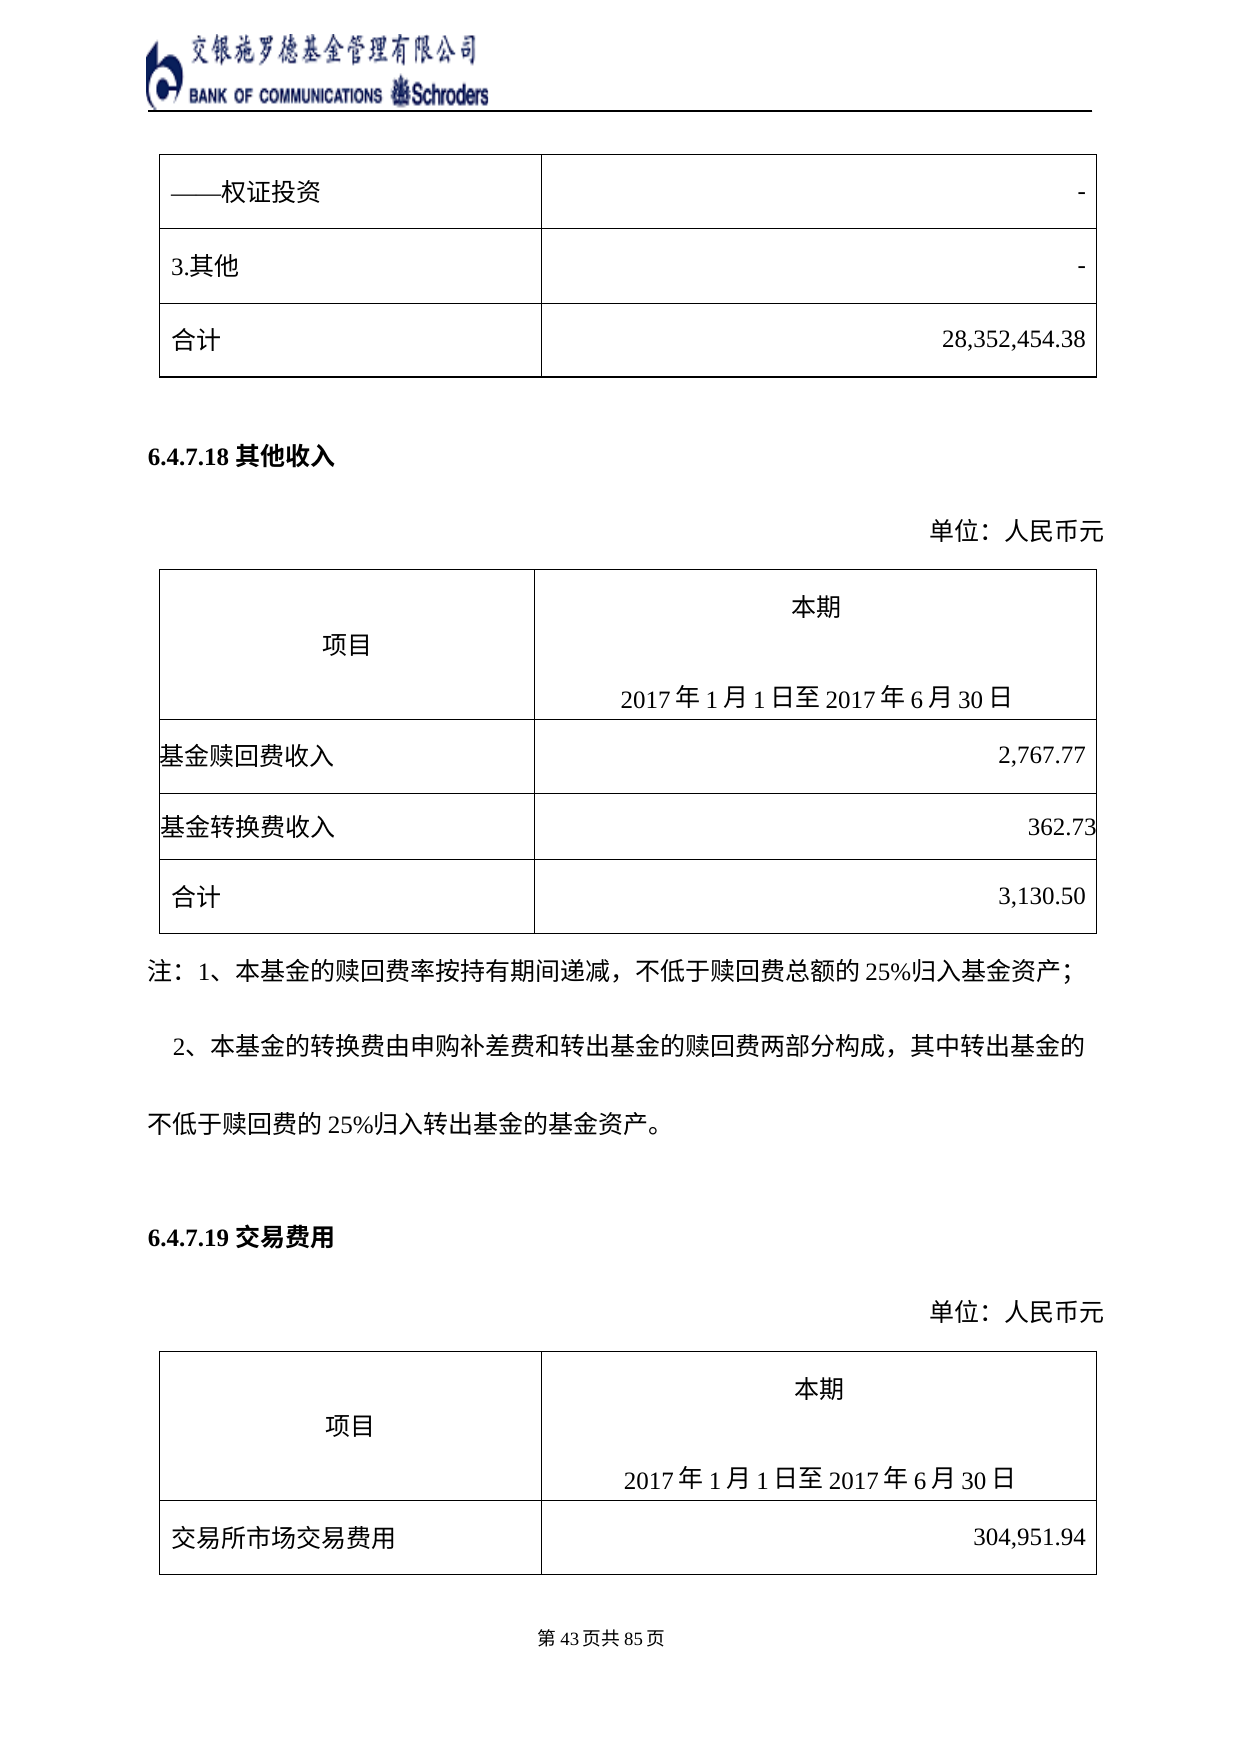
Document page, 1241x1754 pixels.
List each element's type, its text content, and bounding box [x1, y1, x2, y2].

table_header 项目 [160, 1352, 541, 1500]
table_cell 362.73 [535, 794, 1096, 858]
table_header 本期 2017年1月1日至2017年6月30日 [535, 570, 1096, 718]
table_cell 基金转换费收入 [160, 794, 534, 858]
text 注：1、本基金的赎回费率按持有期间递减，不低于赎回费总额的25%归入基金资产； [148, 937, 1092, 1002]
table_cell 交易所市场交易费用 [160, 1501, 541, 1574]
table_cell 合计 [160, 860, 534, 933]
picture [146, 34, 489, 110]
table_cell 28,352,454.38 [542, 304, 1096, 376]
text 单位：人民币元 [148, 497, 1104, 562]
table_cell 2,767.77 [535, 720, 1096, 792]
text 6.4.7.19 交易费用 [148, 1203, 1092, 1268]
table_cell ——权证投资 [160, 155, 541, 228]
table_cell 基金赎回费收入 [160, 720, 534, 792]
table_cell 3,130.50 [535, 860, 1096, 933]
table_cell 合计 [160, 304, 541, 376]
table_header 本期 2017年1月1日至2017年6月30日 [542, 1352, 1096, 1500]
text 2、本基金的转换费由申购补差费和转出基金的赎回费两部分构成，其中转出基金的不低于赎回费的25%归入转出基金的基金资产。 [148, 1012, 1092, 1194]
table_header 项目 [160, 570, 534, 718]
text 单位：人民币元 [148, 1278, 1104, 1343]
text 6.4.7.18 其他收入 [148, 422, 1092, 487]
table_cell 3.其他 [160, 229, 541, 302]
table_cell 304,951.94 [542, 1501, 1096, 1574]
table_cell - [542, 229, 1096, 302]
table_cell - [542, 155, 1096, 228]
